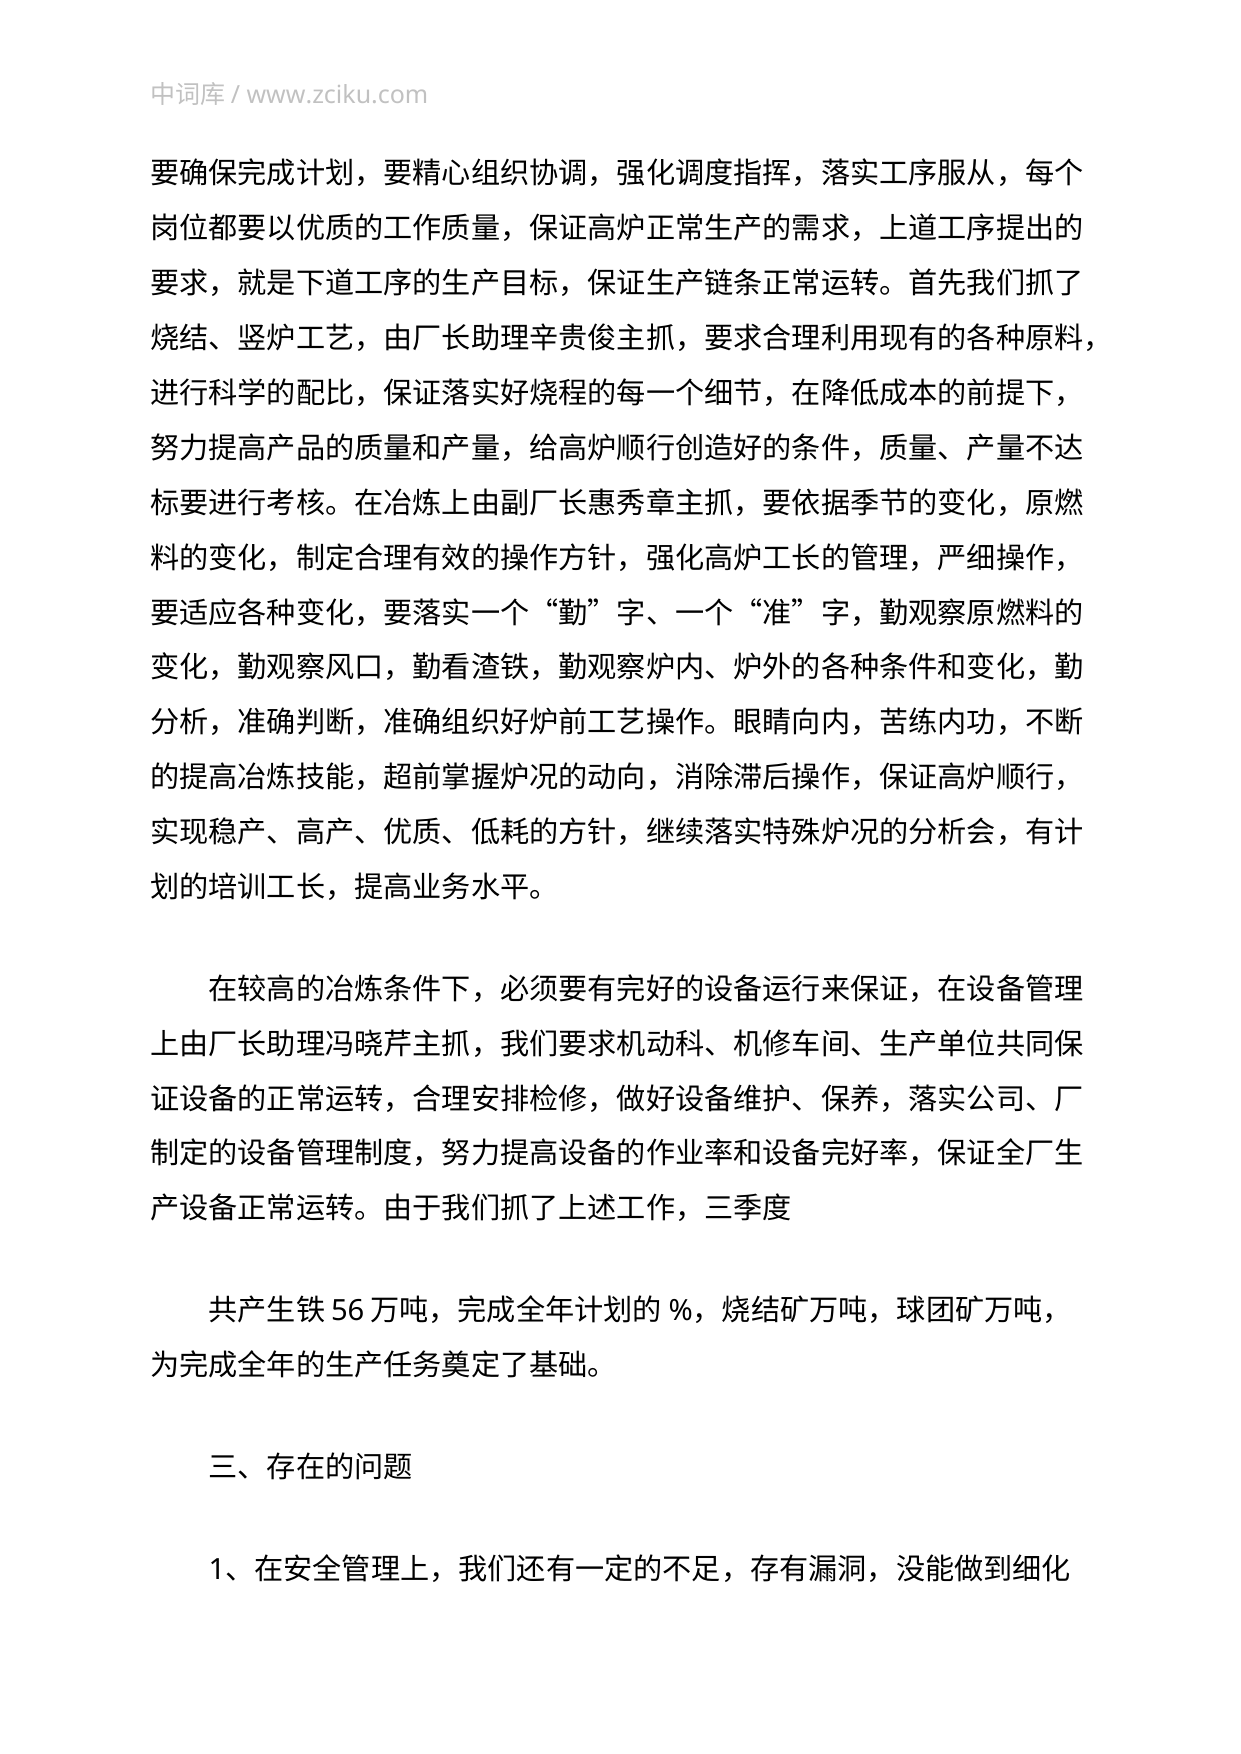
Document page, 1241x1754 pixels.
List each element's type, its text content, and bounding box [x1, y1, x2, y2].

text 三、存在的问题 [150, 1443, 1090, 1486]
text 共产生铁56万吨，完成全年计划的 %，烧结矿万吨，球团矿万吨，为完成全年的生产任务奠定了基础。 [150, 1287, 1090, 1384]
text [150, 150, 1090, 906]
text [150, 1545, 1090, 1588]
text 在较高的冶炼条件下，必须要有完好的设备运行来保证，在设备管理上由厂长助理冯晓芹主抓，我们要求机动科、机修车间、生产单位共同保证设备的正常运转，合理安排检修，做好设备维护、保养，落实公司、厂制定的设备管理制度，努力提高设备的作业率和设备完好率，保证全厂生产设备正常运转。由于我们抓了上述工作，三季度 [150, 965, 1090, 1227]
